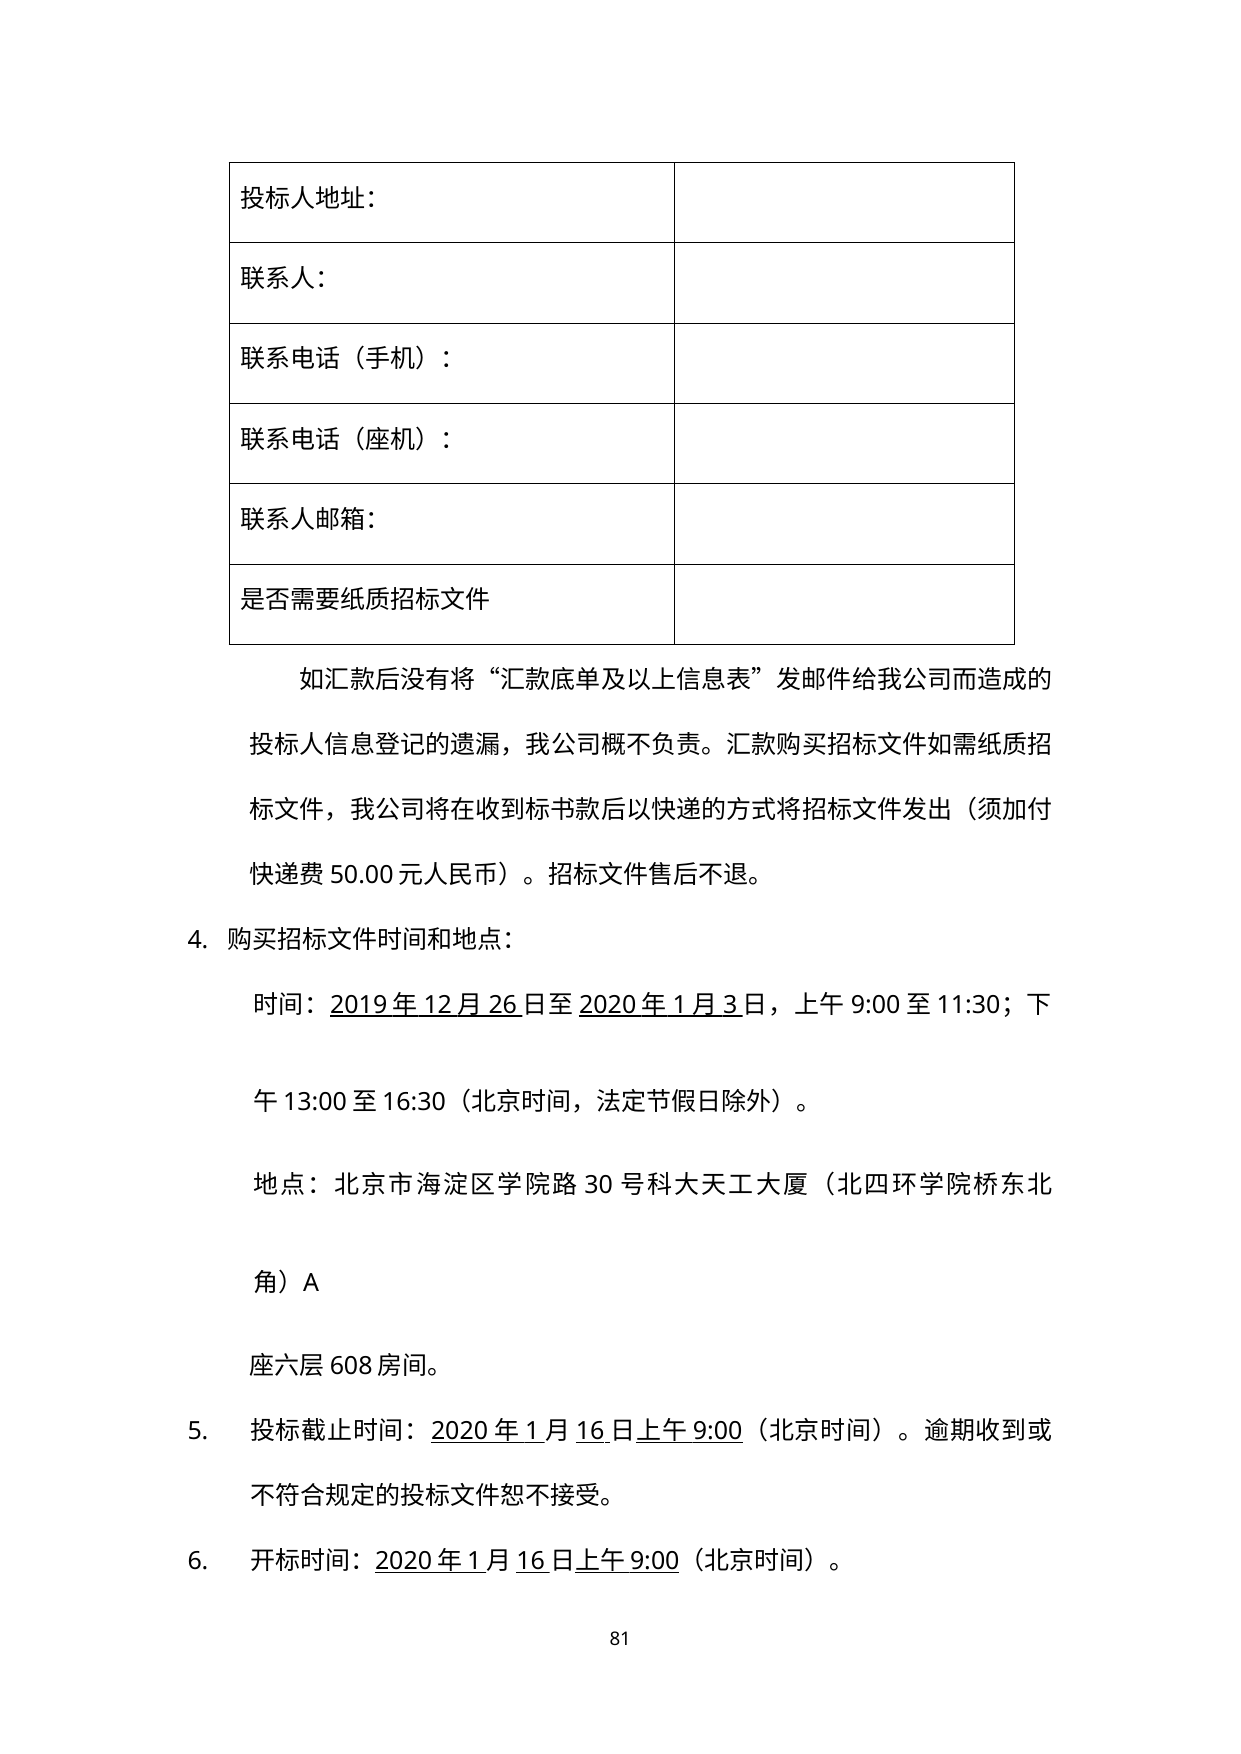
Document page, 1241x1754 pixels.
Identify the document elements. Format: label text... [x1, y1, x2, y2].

text 时间：2019年12月26日至2020年1月3日，上午9:00至11:30；下午13:00至16:30（北京时间，法定节假日除外）。 [253, 970, 1053, 1132]
table_cell [675, 324, 1014, 403]
table_cell 联系人邮箱： [230, 484, 674, 563]
table_cell 是否需要纸质招标文件 [230, 565, 674, 644]
text 5. 投标截止时间：2020年1月16日上午9:00（北京时间）。逾期收到或不符合规定的投标文件恕不接受。 [187, 1396, 1053, 1526]
table_cell 联系电话（手机）： [230, 324, 674, 403]
table_cell [675, 243, 1014, 323]
table_cell 联系人： [230, 243, 674, 323]
table_cell [675, 484, 1014, 563]
text 如汇款后没有将“汇款底单及以上信息表”发邮件给我公司而造成的投标人信息登记的遗漏，我公司概不负责。汇款购买招标文件如需纸质招标文件，我公司将在收到标书款后以快递的方式将招标文件发出（须加付快递费50.00元人民币）。招标文件售后不退。 [249, 645, 1053, 905]
text 4. 购买招标文件时间和地点： [187, 905, 1053, 970]
text 座六层608房间。 [237, 1331, 1053, 1396]
table_cell [675, 404, 1014, 483]
table_cell 联系电话（座机）： [230, 404, 674, 483]
table_cell 投标人地址： [230, 163, 674, 242]
text 地点：北京市海淀区学院路30号科大天工大厦（北四环学院桥东北角）A [253, 1151, 1053, 1313]
text 6. 开标时间：2020年1月16日上午9:00（北京时间）。 [187, 1526, 1053, 1591]
table_cell [675, 163, 1014, 242]
table_cell [675, 565, 1014, 644]
